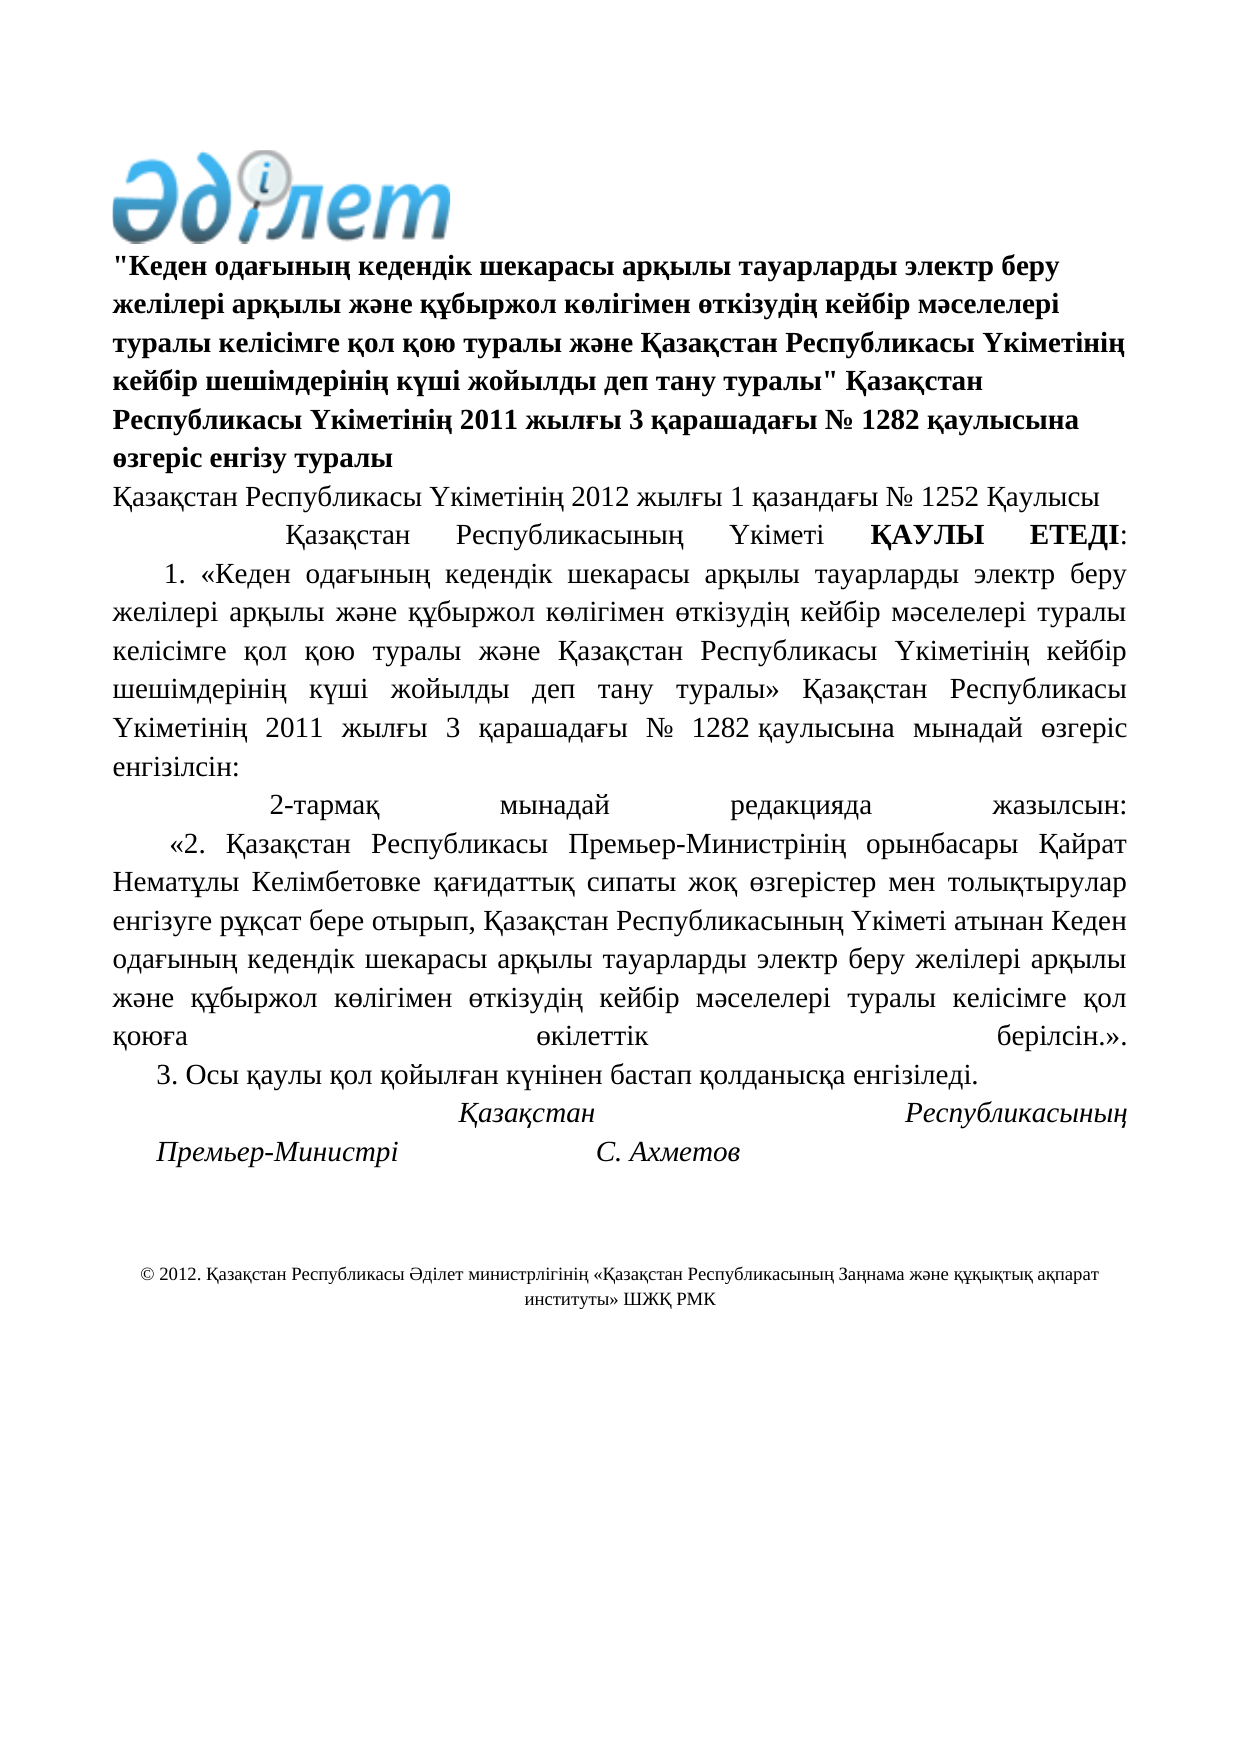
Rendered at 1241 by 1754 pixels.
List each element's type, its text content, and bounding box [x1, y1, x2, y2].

text © 2012. Қазақстан Республикасы Әділет министрлігінің «Қазақстан Республикасының Заңнама және құқықтық ақпарат институты» ШЖҚ РМК [112, 1263, 1128, 1309]
text Қазақстан Республикасы Үкіметінің 2012 жылғы 1 қазандағы № 1252 Қаулысы [112, 479, 1128, 512]
text "Кеден одағының кедендік шекарасы арқылы тауарларды электр беру желілері арқылы және құбыржол көлігімен өткізудің кейбір мәселелері туралы келісімге қол қою туралы және Қазақстан Республикасы Yкіметінің кейбір шешімдерінің күші жойылды деп тану туралы" Қазақстан Республикасы Үкіметінің 2011 жылғы 3 қарашадағы № 1282 қаулысына өзгеріс енгізу туралы [112, 248, 1128, 474]
text Қазақстан Республикасының Премьер-Министрі С. Ахметов [112, 1096, 1128, 1168]
picture [112, 150, 451, 244]
text Қазақстан Республикасының Үкіметі ҚАУЛЫ ЕТЕДІ: 1. «Кеден одағының кедендік шекарасы арқылы тауарларды электр беру желілері арқылы және құбыржол көлігімен өткізудің кейбір мәселелері туралы келісімге қол қою туралы және Қазақстан Республикасы Yкіметінің кейбір шешімдерінің күші жойылды деп тану туралы» Қазақстан Республикасы Үкіметінің 2011 жылғы 3 қарашадағы № 1282 қаулысына мынадай өзгеріс енгізілсін: 2-тармақ мынадай редакцияда жазылсын: «2. Қазақстан Республикасы Премьер-Министрінің орынбасары Қайрат Нематұлы Келімбетовке қағидаттық сипаты жоқ өзгерістер мен толықтырулар енгізуге рұқсат бере отырып, Қазақстан Республикасының Үкіметі атынан Кеден одағының кедендік шекарасы арқылы тауарларды электр беру желілері арқылы және құбыржол көлігімен өткізудің кейбір мәселелері туралы келісімге қол қоюға өкілеттік берілсін.». 3. Осы қаулы қол қойылған күнінен бастап қолданысқа енгізіледі. [112, 517, 1128, 1091]
